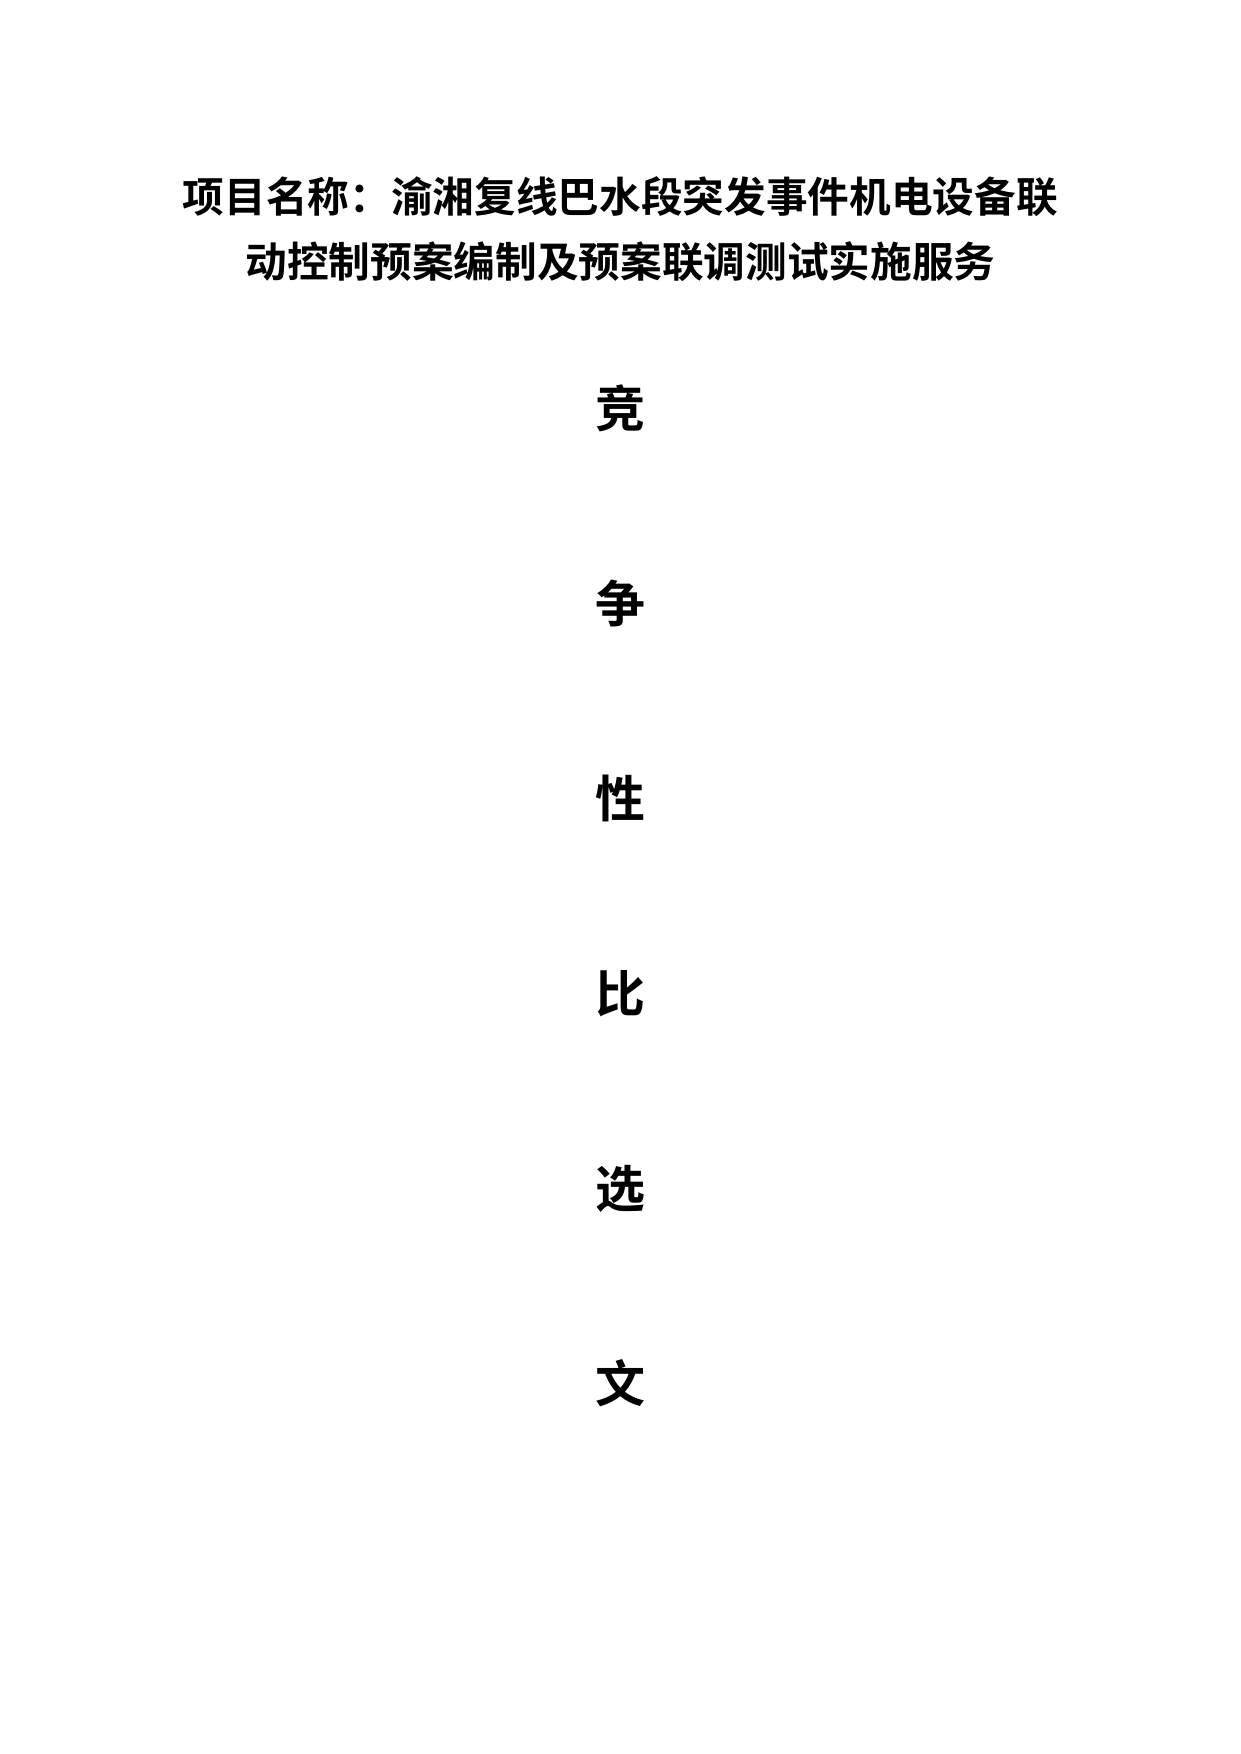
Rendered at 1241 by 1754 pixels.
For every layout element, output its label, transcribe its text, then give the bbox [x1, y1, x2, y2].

text 比 [118, 942, 1122, 1039]
text 文 [118, 1332, 1122, 1429]
text 选 [118, 1137, 1122, 1234]
text 性 [118, 747, 1122, 844]
text 项目名称：渝湘复线巴水段突发事件机电设备联动控制预案编制及预案联调测试实施服务 [162, 162, 1078, 292]
text 争 [118, 552, 1122, 649]
text 竞 [118, 357, 1122, 454]
